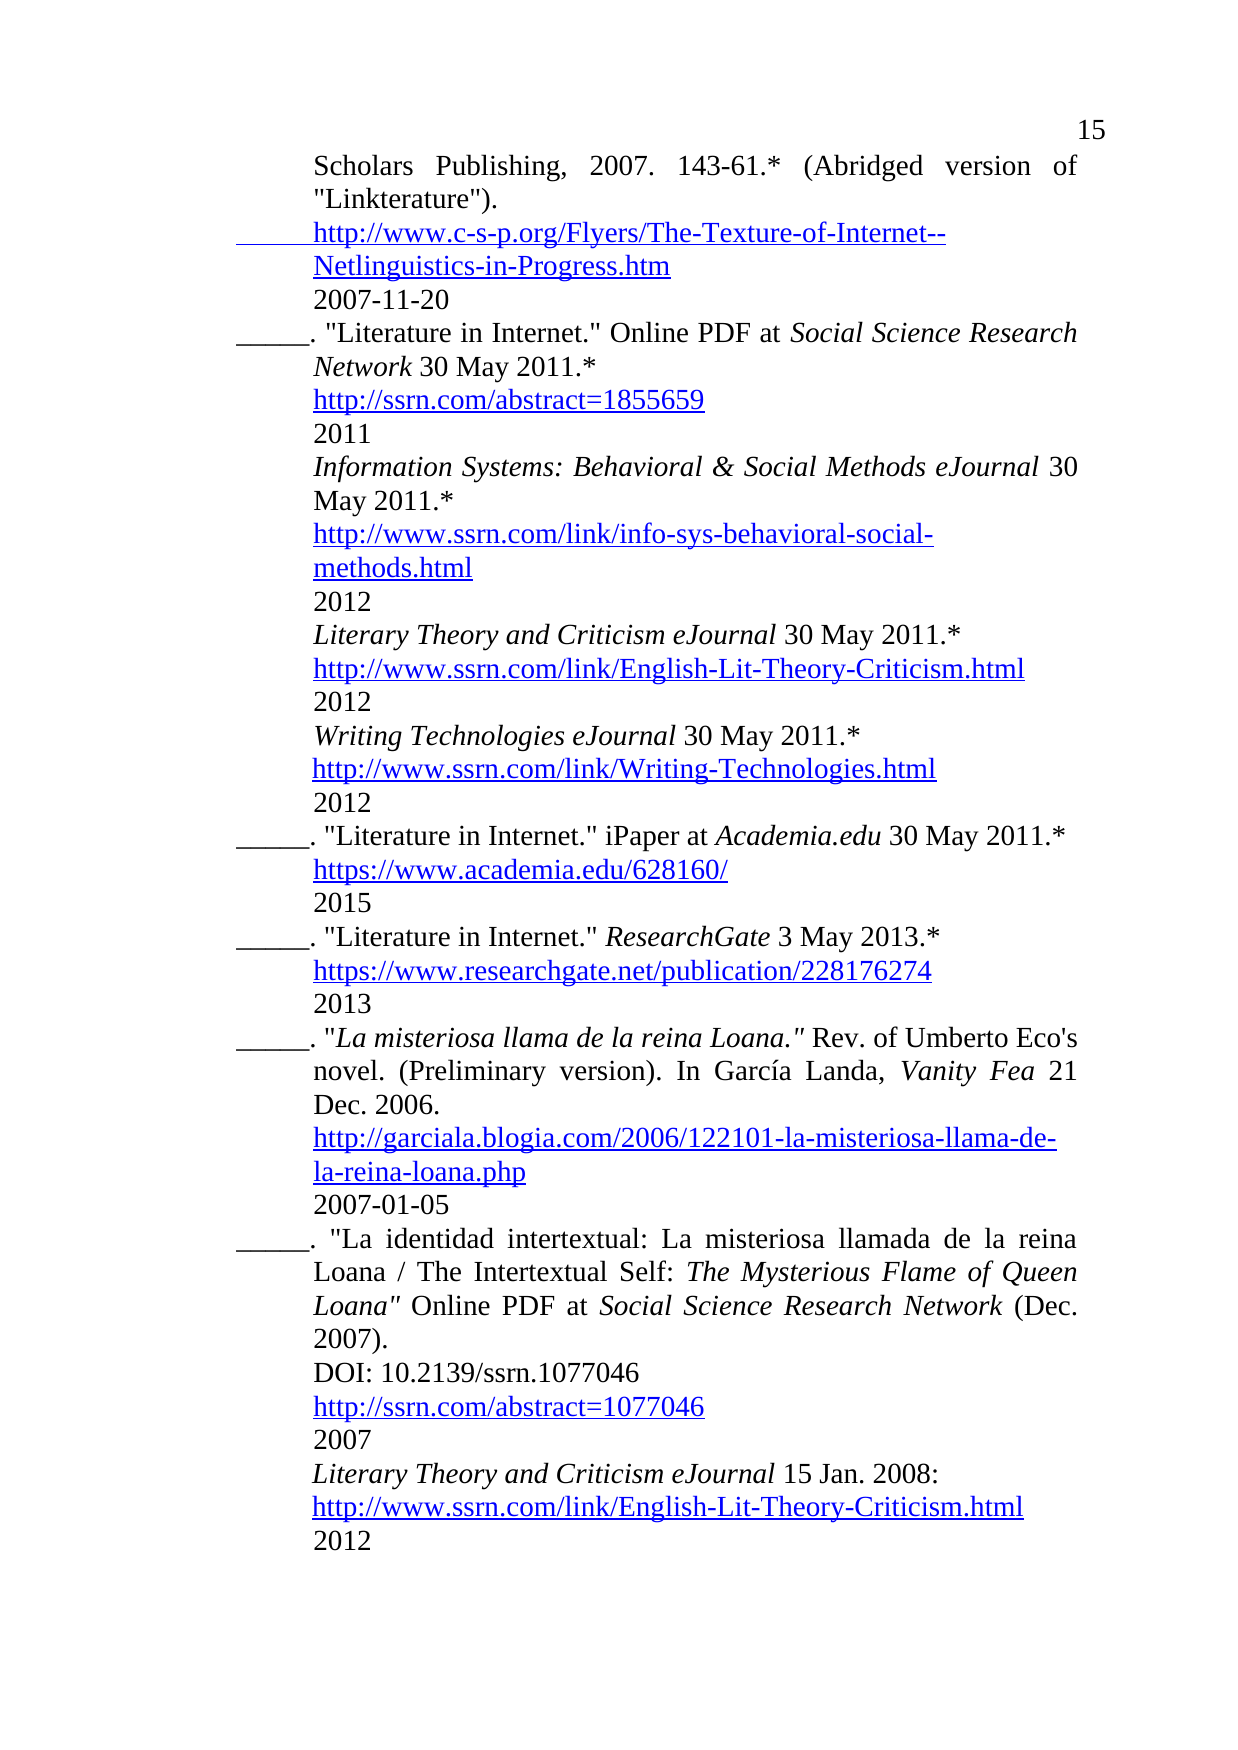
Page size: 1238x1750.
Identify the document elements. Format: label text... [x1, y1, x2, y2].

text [236, 148, 1078, 215]
text http://www.ssrn.com/link/info-sys-behavioral-social-methods.html [236, 517, 1078, 584]
text http://ssrn.com/abstract=1855659 [236, 382, 1078, 416]
text _____. "Literature in Internet." iPaper at Academia.edu 30 May 2011.* [236, 818, 1078, 852]
text 2007-01-05 [236, 1187, 1078, 1221]
text https://www.researchgate.net/publication/228176274 [236, 953, 1078, 986]
text 2011 [236, 416, 1078, 449]
text DOI: 10.2139/ssrn.1077046 [236, 1355, 1078, 1389]
text http://ssrn.com/abstract=1077046 [313, 1389, 1078, 1422]
text http://www.ssrn.com/link/Writing-Technologies.html [312, 751, 1078, 785]
text _____. "La misteriosa llama de la reina Loana." Rev. of Umberto Eco's novel. (Preliminary version). In García Landa, Vanity Fea 21 Dec. 2006. [236, 1020, 1078, 1120]
text 2012 [236, 684, 1078, 718]
text Literary Theory and Criticism eJournal 15 Jan. 2008: [312, 1456, 1078, 1489]
text _____. "Literature in Internet." Online PDF at Social Science Research Network 30 May 2011.* [236, 315, 1078, 382]
text http://www.ssrn.com/link/English-Lit-Theory-Criticism.html 2012 [312, 1489, 1078, 1556]
text 2012 [236, 584, 1078, 617]
text https://www.academia.edu/628160/ [236, 852, 1078, 886]
text http://www.ssrn.com/link/English-Lit-Theory-Criticism.html [236, 651, 1078, 684]
text Writing Technologies eJournal 30 May 2011.* [236, 718, 1078, 751]
text http://garciala.blogia.com/2006/122101-la-misteriosa-llama-de-la-reina-loana.php [236, 1120, 1078, 1187]
text _____. "La identidad intertextual: La misteriosa llamada de la reina Loana / The Intertextual Self: The Mysterious Flame of Queen Loana" Online PDF at Social Science Research Network (Dec. 2007). [236, 1221, 1078, 1355]
text Information Systems: Behavioral & Social Methods eJournal 30 May 2011.* [236, 449, 1078, 517]
text 2007 [313, 1422, 1078, 1456]
text http://www.c-s-p.org/Flyers/The-Texture-of-Internet--Netlinguistics-in-Progress.htm [236, 215, 1078, 282]
text 2012 [236, 785, 1078, 818]
text 2007-11-20 [236, 282, 1078, 315]
text _____. "Literature in Internet." ResearchGate 3 May 2013.* [236, 919, 1078, 953]
text Literary Theory and Criticism eJournal 30 May 2011.* [236, 617, 1078, 651]
text 2013 [236, 986, 1078, 1020]
text 2015 [236, 886, 1078, 919]
